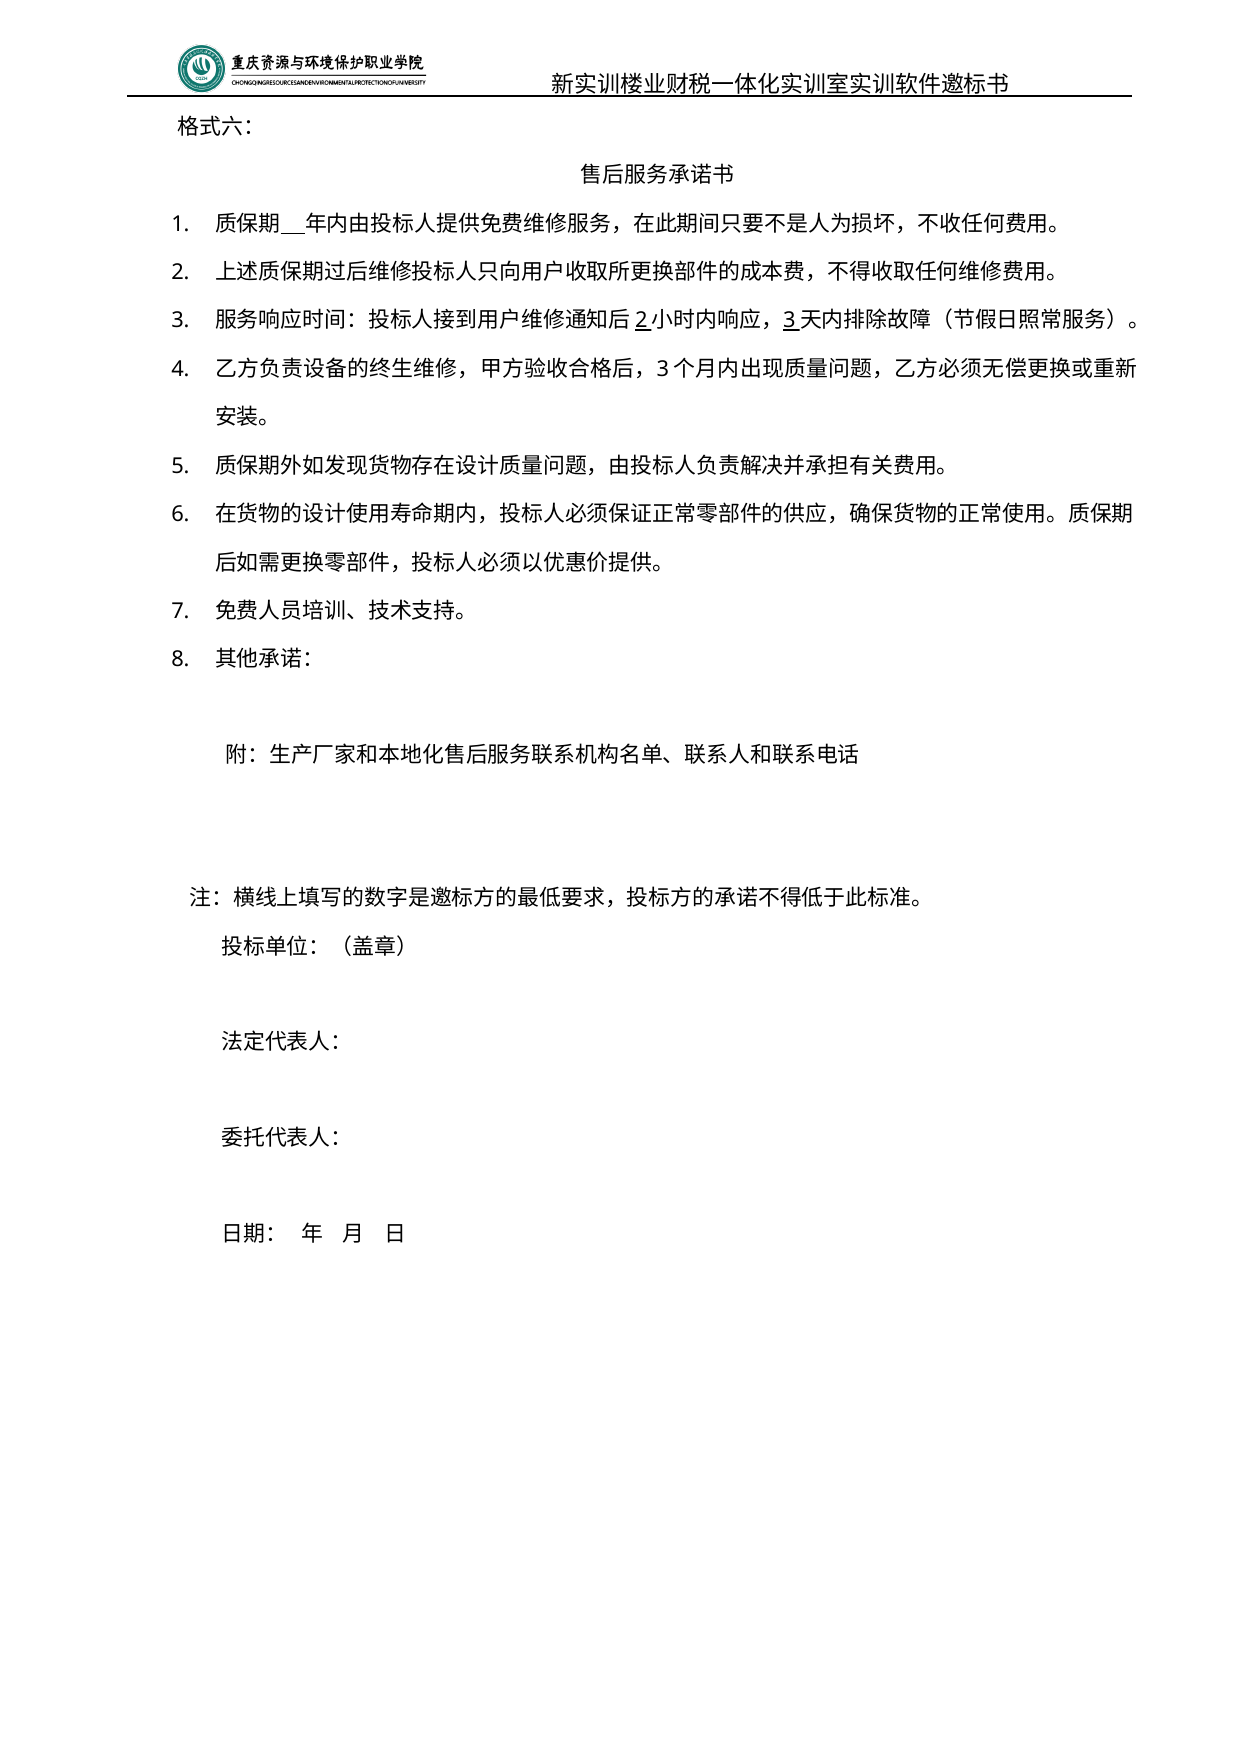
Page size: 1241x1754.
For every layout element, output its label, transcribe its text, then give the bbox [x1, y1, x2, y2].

text 售后服务承诺书 [177, 157, 1137, 189]
picture [177, 44, 427, 93]
list 上述质保期过后维修投标人只向用户收取所更换部件的成本费，不得收取任何维修费用。 [171, 253, 1137, 286]
text 注：横线上填写的数字是邀标方的最低要求，投标方的承诺不得低于此标准。 [183, 880, 1131, 912]
list 在货物的设计使用寿命期内，投标人必须保证正常零部件的供应，确保货物的正常使用。质保期后如需更换零部件，投标人必须以优惠价提供。 [171, 496, 1137, 577]
text 日期： 年 月 日 [221, 1215, 1137, 1248]
list 服务响应时间：投标人接到用户维修通知后2小时内响应，3天内排除故障（节假日照常服务）。 [171, 302, 1137, 334]
list 免费人员培训、技术支持。 [171, 593, 1137, 625]
list 其他承诺： [171, 641, 1137, 673]
text 附：生产厂家和本地化售后服务联系机构名单、联系人和联系电话 [183, 737, 1131, 769]
list 质保期 年内由投标人提供免费维修服务，在此期间只要不是人为损坏，不收任何费用。 [171, 205, 1137, 238]
list 乙方负责设备的终生维修，甲方验收合格后，3个月内出现质量问题，乙方必须无偿更换或重新安装。 [171, 350, 1137, 431]
text 投标单位：（盖章） [221, 928, 1137, 961]
text 格式六： [177, 108, 1137, 141]
text 委托代表人： [221, 1120, 1137, 1152]
list 质保期外如发现货物存在设计质量问题，由投标人负责解决并承担有关费用。 [171, 447, 1137, 480]
text 法定代表人： [221, 1024, 1137, 1056]
